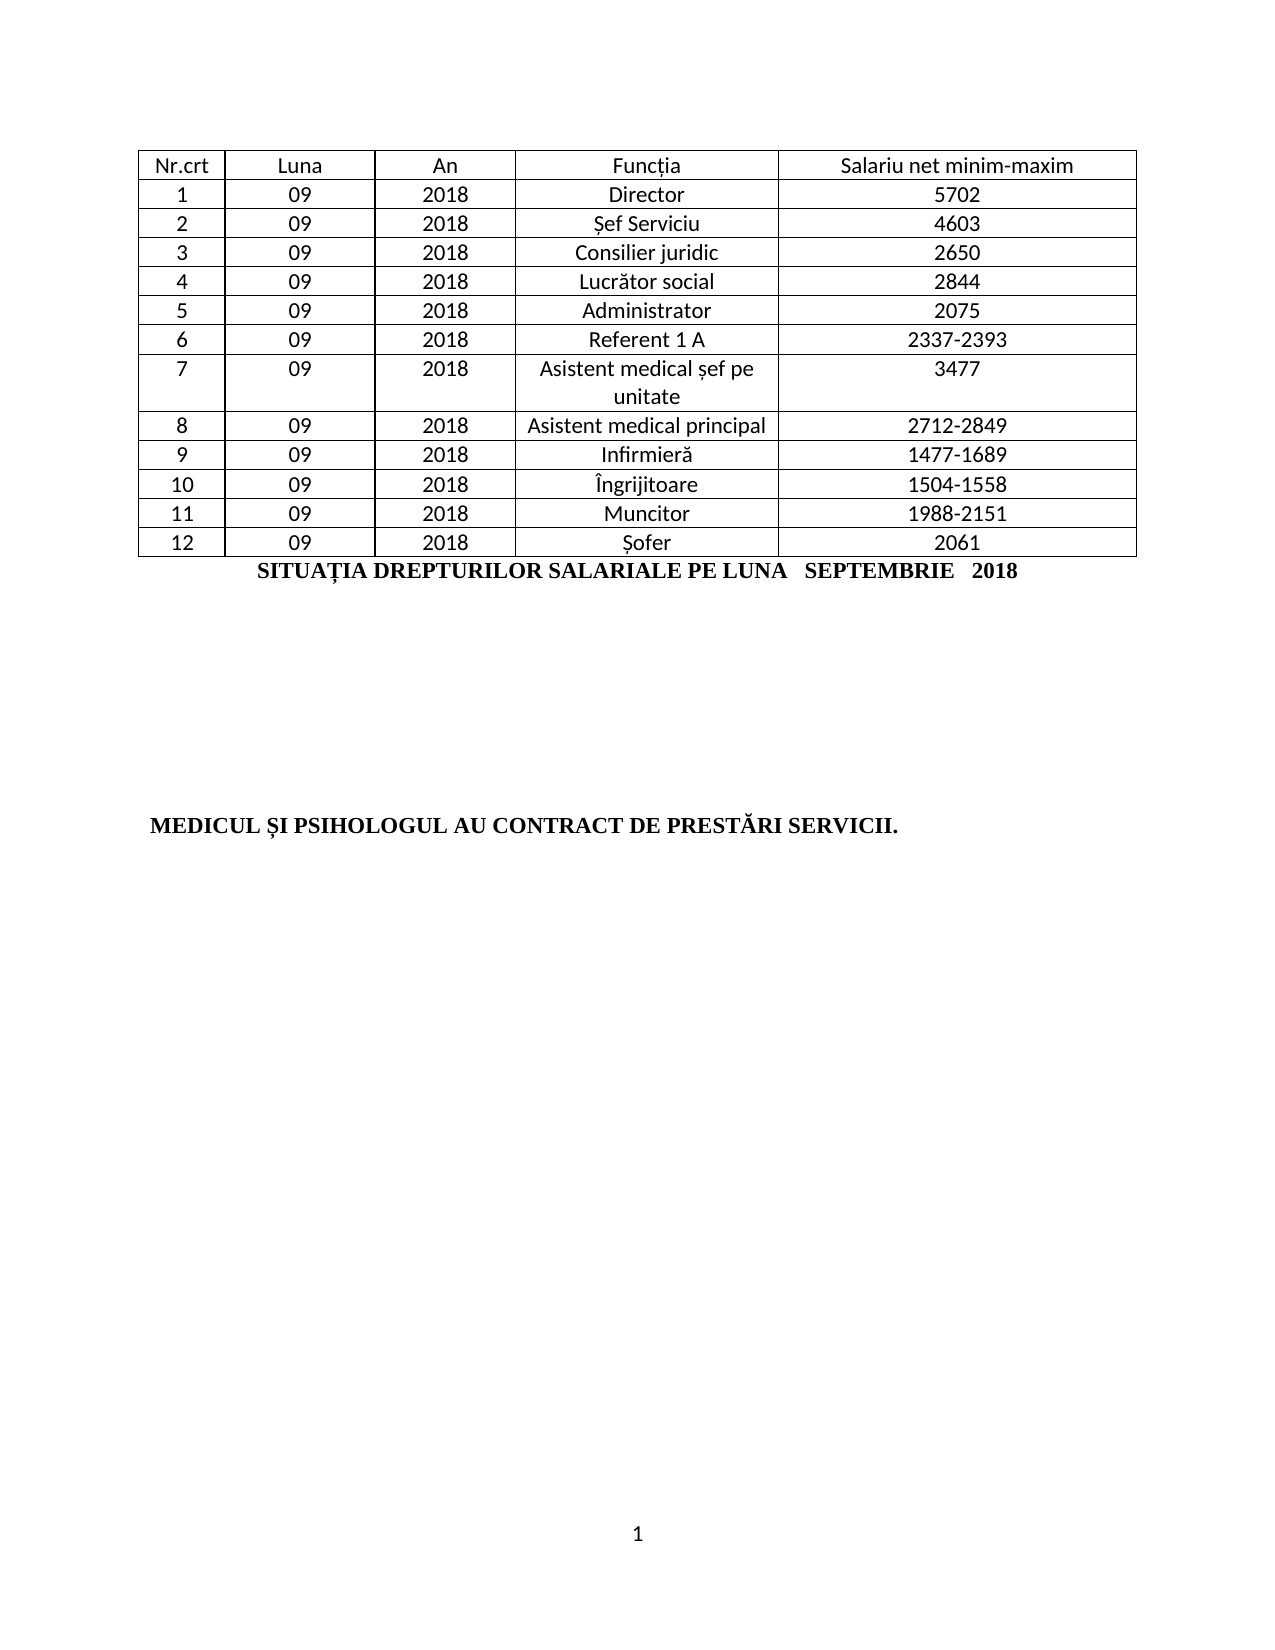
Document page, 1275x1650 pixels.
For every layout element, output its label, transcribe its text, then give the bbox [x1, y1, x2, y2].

table_cell 2337-2393 [779, 325, 1136, 353]
table_cell Lucrător social [516, 267, 778, 295]
table_cell 1477-1689 [779, 441, 1136, 469]
table_cell 2 [139, 209, 224, 237]
table_cell 5702 [779, 180, 1136, 208]
table_cell 9 [139, 441, 224, 469]
table_cell Asistent medical șef pe unitate [516, 355, 778, 411]
table_cell 2018 [376, 528, 515, 556]
table_cell 2018 [376, 355, 515, 411]
table_header An [376, 151, 515, 179]
table_header Salariu net minim-maxim [779, 151, 1136, 179]
table_cell 11 [139, 499, 224, 527]
table_header Luna [226, 151, 374, 179]
table_cell 4603 [779, 209, 1136, 237]
table_cell 3 [139, 238, 224, 266]
table_cell 2018 [376, 296, 515, 324]
table_cell 2018 [376, 441, 515, 469]
table_cell 10 [139, 470, 224, 498]
table_cell 2712-2849 [779, 412, 1136, 439]
table_cell 7 [139, 355, 224, 411]
table_cell 2061 [779, 528, 1136, 556]
table_cell 2018 [376, 267, 515, 295]
table_cell Infirmieră [516, 441, 778, 469]
table_cell 09 [226, 267, 374, 295]
table_cell 09 [226, 412, 374, 439]
table_header Nr.crt [139, 151, 224, 179]
table_cell 09 [226, 355, 374, 411]
table_cell 12 [139, 528, 224, 556]
table_cell 2018 [376, 325, 515, 353]
table_cell 8 [139, 412, 224, 439]
table_cell 1504-1558 [779, 470, 1136, 498]
table_cell 2650 [779, 238, 1136, 266]
table_cell 2018 [376, 470, 515, 498]
table_cell 09 [226, 325, 374, 353]
table_cell 2844 [779, 267, 1136, 295]
table_cell 09 [226, 499, 374, 527]
table_cell 2075 [779, 296, 1136, 324]
table_cell 09 [226, 441, 374, 469]
table_cell 4 [139, 267, 224, 295]
table_cell 2018 [376, 412, 515, 439]
table_header Funcția [516, 151, 778, 179]
table_cell Director [516, 180, 778, 208]
table_cell Referent 1 A [516, 325, 778, 353]
table_cell Șofer [516, 528, 778, 556]
text MEDICUL ȘI PSIHOLOGUL AU CONTRACT DE PRESTĂRI SERVICII. [150, 812, 1125, 838]
table_cell 09 [226, 528, 374, 556]
table_cell 09 [226, 470, 374, 498]
table_cell 09 [226, 209, 374, 237]
table_cell 6 [139, 325, 224, 353]
table_cell Șef Serviciu [516, 209, 778, 237]
table_cell 3477 [779, 355, 1136, 411]
table_cell Asistent medical principal [516, 412, 778, 439]
table_cell 09 [226, 238, 374, 266]
table_cell 09 [226, 180, 374, 208]
table_cell Îngrijitoare [516, 470, 778, 498]
table_cell 2018 [376, 209, 515, 237]
table_cell 5 [139, 296, 224, 324]
table_cell 1988-2151 [779, 499, 1136, 527]
table_cell 1 [139, 180, 224, 208]
table_cell 09 [226, 296, 374, 324]
table_cell Administrator [516, 296, 778, 324]
text SITUAȚIA DREPTURILOR SALARIALE PE LUNA SEPTEMBRIE 2018 [150, 557, 1125, 583]
table_cell 2018 [376, 499, 515, 527]
table_cell 2018 [376, 238, 515, 266]
table_cell Muncitor [516, 499, 778, 527]
table_cell Consilier juridic [516, 238, 778, 266]
table_cell 2018 [376, 180, 515, 208]
